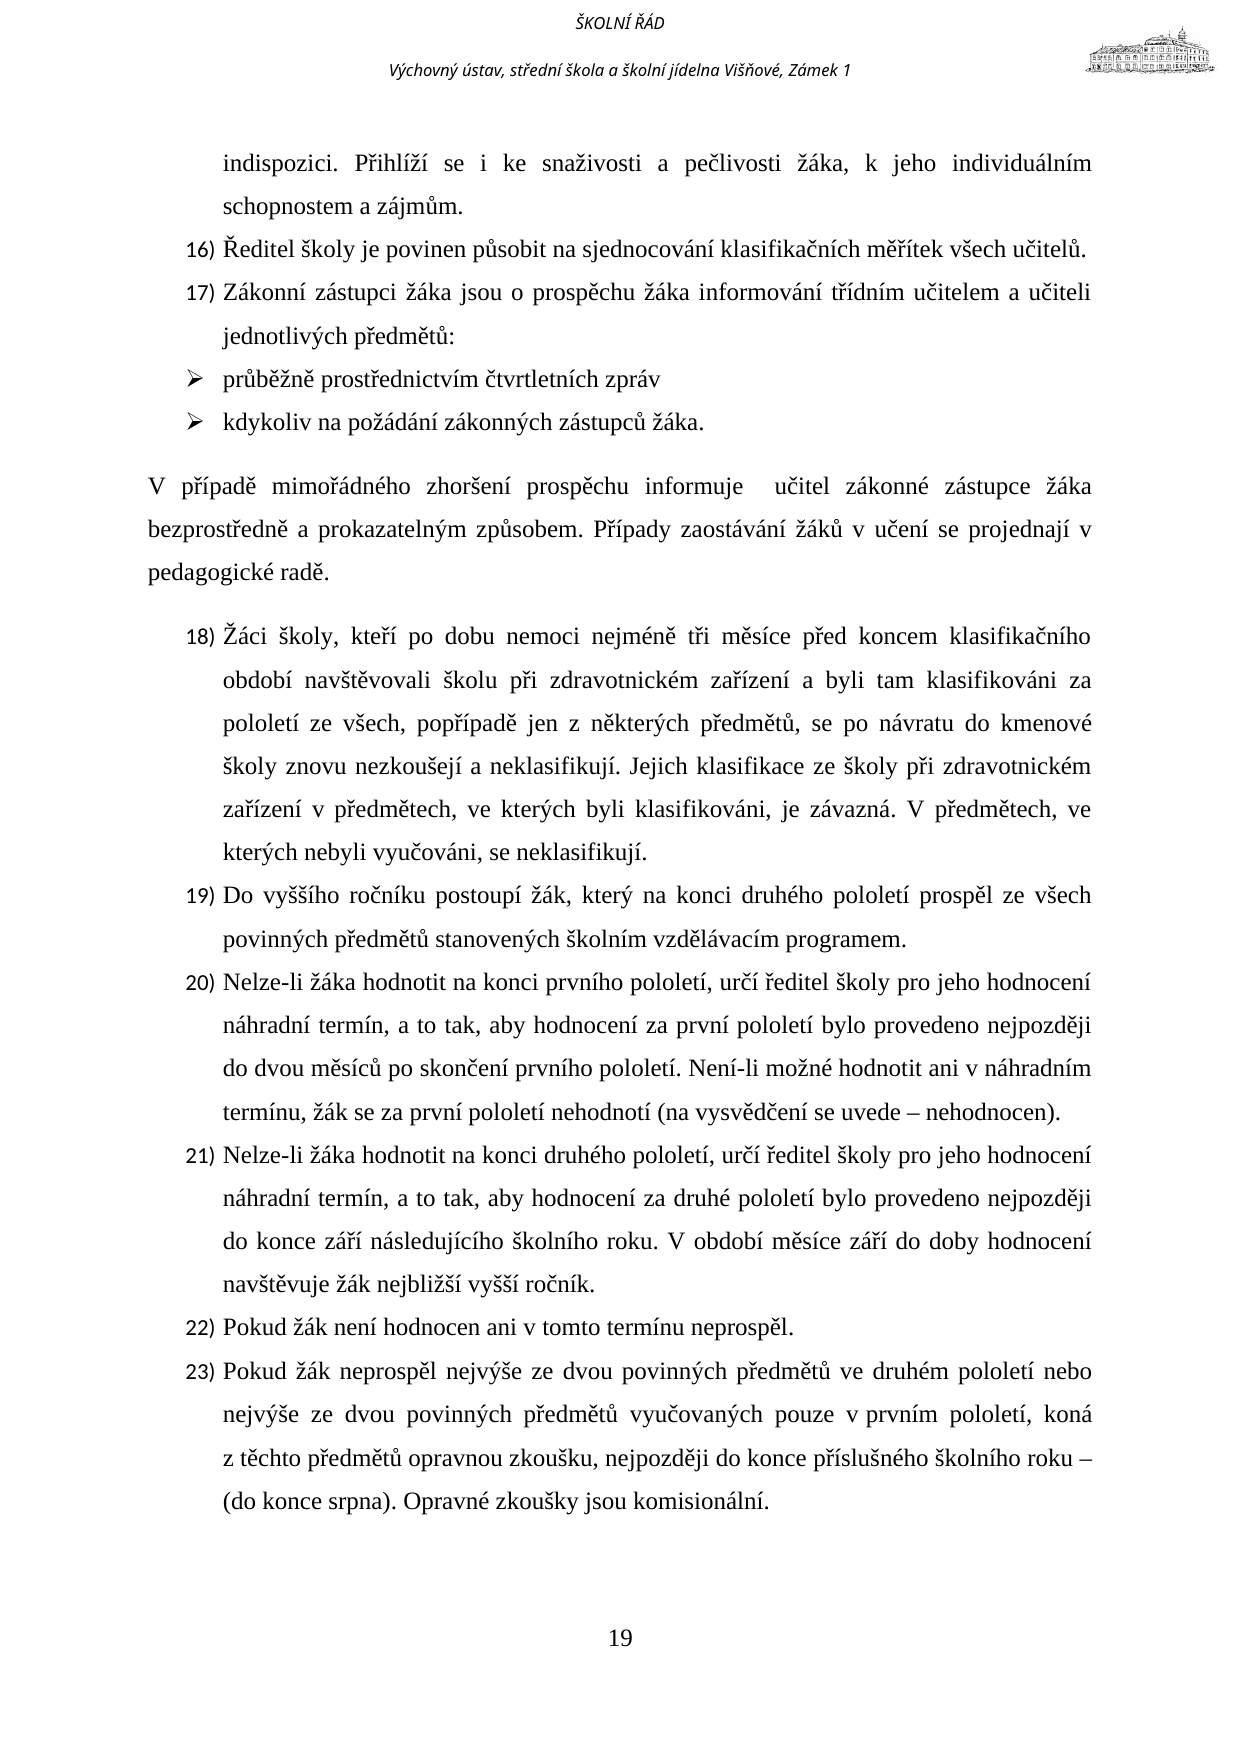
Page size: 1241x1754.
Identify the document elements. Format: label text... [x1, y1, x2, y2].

list Ředitel školy je povinen působit na sjednocování klasifikačních měřítek všech učitelů. [185, 234, 1093, 263]
list Do vyššího ročníku postoupí žák, který na konci druhého pololetí prospěl ze všech povinných předmětů stanovených školním vzdělávacím programem. [185, 880, 1093, 952]
list Pokud žák není hodnocen ani v tomto termínu neprospěl. [185, 1312, 1093, 1342]
list Zákonní zástupci žáka jsou o prospěchu žáka informování třídním učitelem a učiteli jednotlivých předmětů: [185, 277, 1093, 349]
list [185, 148, 1093, 219]
list kdykoliv na požádání zákonných zástupců žáka. [185, 407, 1093, 436]
list průběžně prostřednictvím čtvrtletních zpráv [185, 364, 1093, 393]
picture [1084, 21, 1219, 79]
list Žáci školy, kteří po dobu nemoci nejméně tři měsíce před koncem klasifikačního období navštěvovali školu při zdravotnickém zařízení a byli tam klasifikováni za pololetí ze všech, popřípadě jen z některých předmětů, se po návratu do kmenové školy znovu nezkoušejí a neklasifikují. Jejich klasifikace ze školy při zdravotnickém zařízení v předmětech, ve kterých byli klasifikováni, je závazná. V předmětech, ve kterých nebyli vyučováni, se neklasifikují. [185, 621, 1093, 866]
list Pokud žák neprospěl nejvýše ze dvou povinných předmětů ve druhém pololetí nebo nejvýše ze dvou povinných předmětů vyučovaných pouze v prvním pololetí, koná z těchto předmětů opravnou zkoušku, nejpozději do konce příslušného školního roku – (do konce srpna). Opravné zkoušky jsou komisionální. [185, 1356, 1093, 1514]
list Nelze-li žáka hodnotit na konci prvního pololetí, určí ředitel školy pro jeho hodnocení náhradní termín, a to tak, aby hodnocení za první pololetí bylo provedeno nejpozději do dvou měsíců po skončení prvního pololetí. Není-li možné hodnotit ani v náhradním termínu, žák se za první pololetí nehodnotí (na vysvědčení se uvede – nehodnocen). [185, 967, 1093, 1125]
text V případě mimořádného zhoršení prospěchu informuje učitel zákonné zástupce žáka bezprostředně a prokazatelným způsobem. Případy zaostávání žáků v učení se projednají v pedagogické radě. [148, 471, 1093, 586]
list Nelze-li žáka hodnotit na konci druhého pololetí, určí ředitel školy pro jeho hodnocení náhradní termín, a to tak, aby hodnocení za druhé pololetí bylo provedeno nejpozději do konce září následujícího školního roku. V období měsíce září do doby hodnocení navštěvuje žák nejbližší vyšší ročník. [185, 1140, 1093, 1298]
